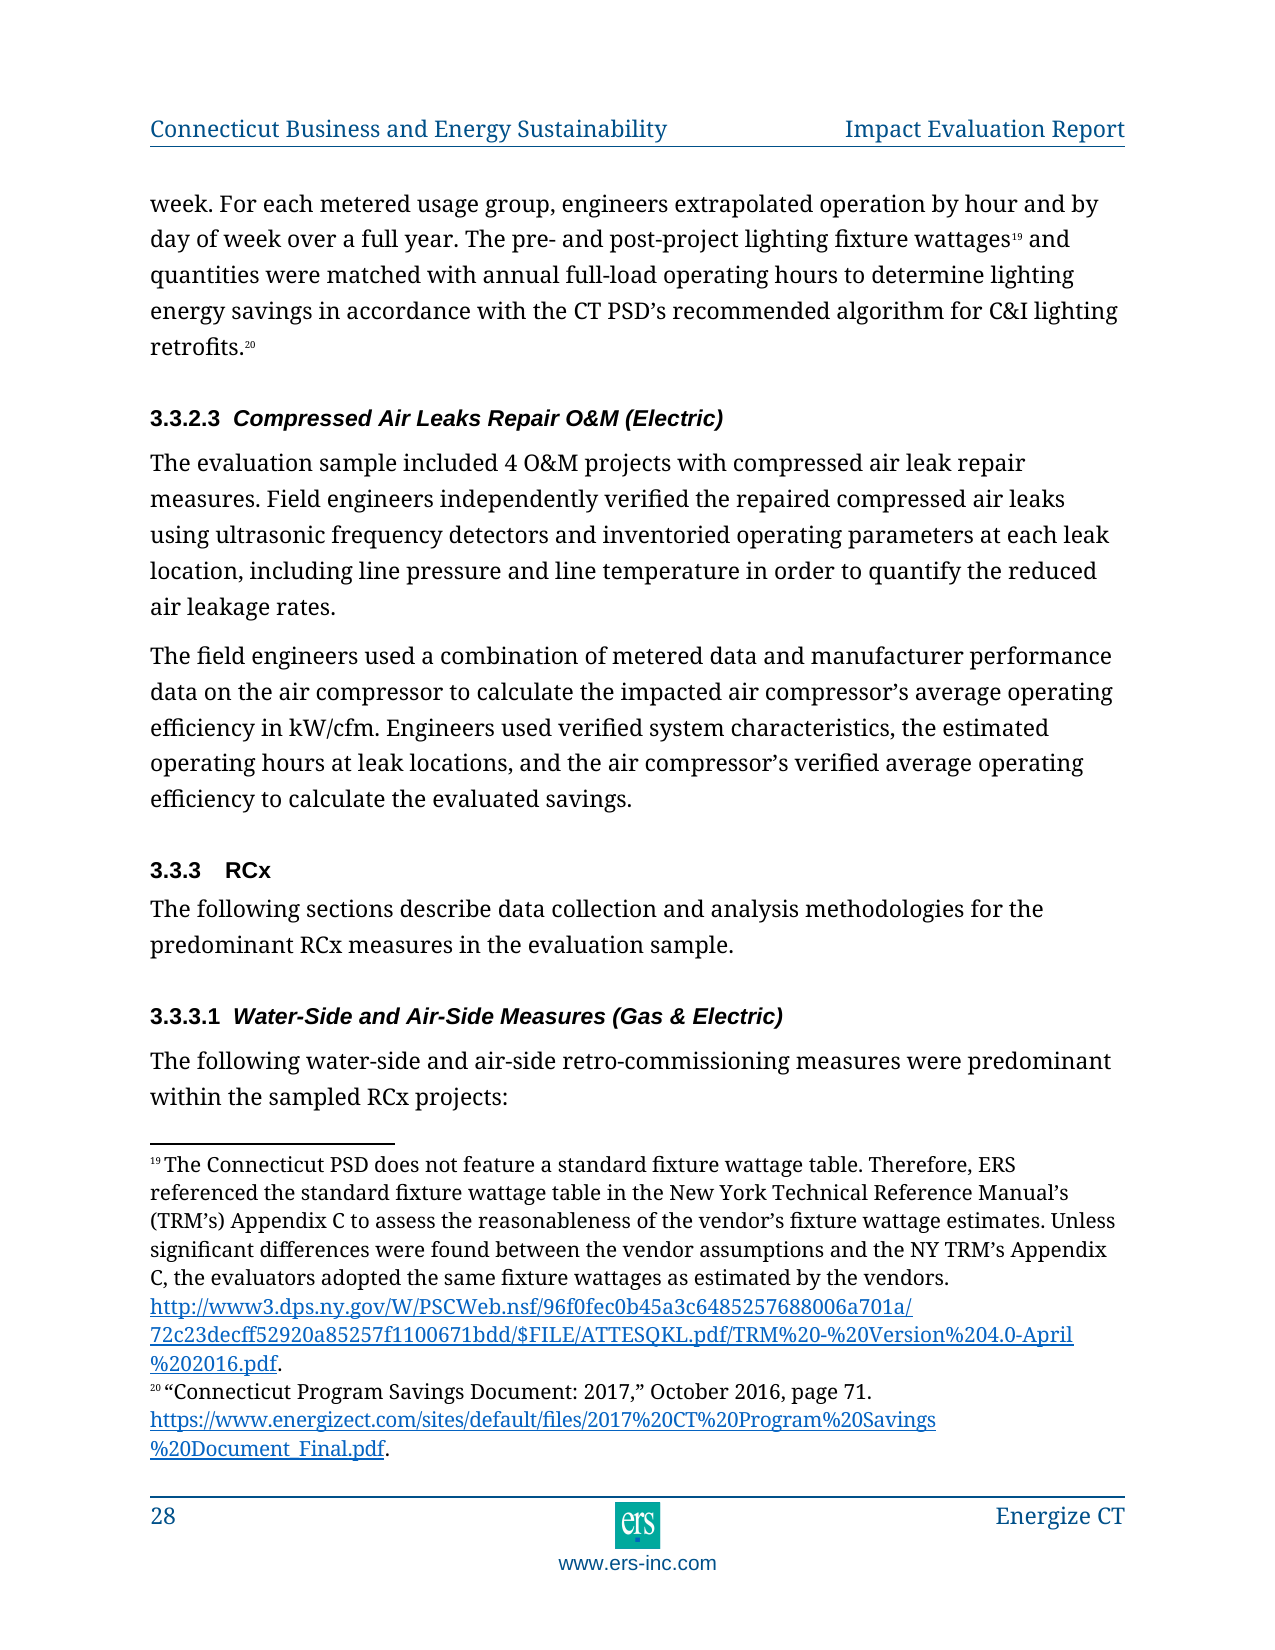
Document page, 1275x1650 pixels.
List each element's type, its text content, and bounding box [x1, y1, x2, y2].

text The following water-side and air-side retro-commissioning measures were predominant within the sampled RCx projects: [150, 1045, 1125, 1112]
text 3.3.3.1 Water-Side and Air-Side Measures (Gas & Electric) [150, 1003, 1125, 1029]
subtitle RCx [150, 857, 1125, 883]
picture [615, 1502, 661, 1549]
text The following sections describe data collection and analysis methodologies for the predominant RCx measures in the evaluation sample. [150, 893, 1125, 960]
text The field engineers used a combination of metered data and manufacturer performance data on the air compressor to calculate the impacted air compressor’s average operating efficiency in kW/cfm. Engineers used verified system characteristics, the estimated operating hours at leak locations, and the air compressor’s verified average operating efficiency to calculate the evaluated savings. [150, 639, 1125, 814]
text The evaluation sample included 4 O&M projects with compressed air leak repair measures. Field engineers independently verified the repaired compressed air leaks using ultrasonic frequency detectors and inventoried operating parameters at each leak location, including line pressure and line temperature in order to quantify the reduced air leakage rates. [150, 447, 1125, 622]
text 3.3.2.3 Compressed Air Leaks Repair O&M (Electric) [150, 405, 1125, 431]
